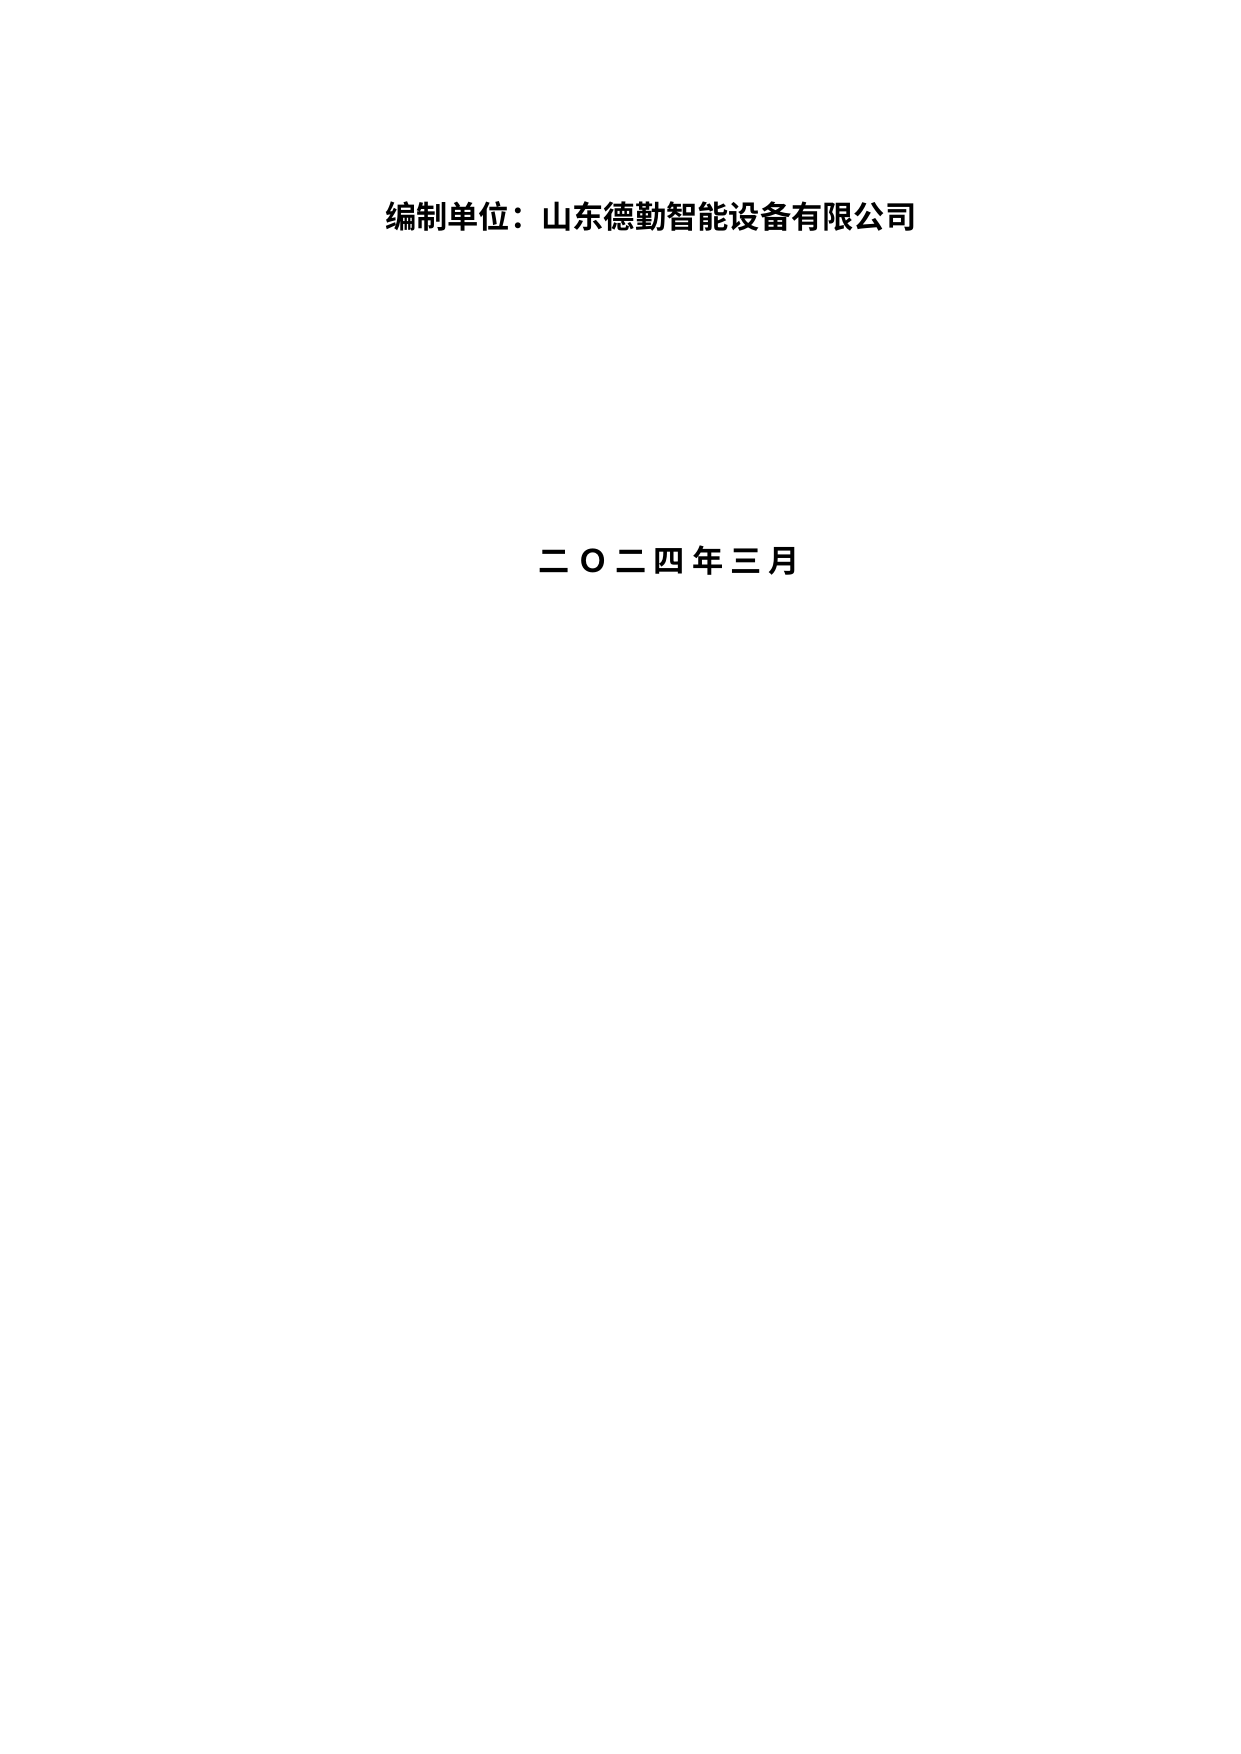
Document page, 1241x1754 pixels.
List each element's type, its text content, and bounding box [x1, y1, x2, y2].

text 编制单位：山东德勤智能设备有限公司 [165, 181, 1110, 249]
text 二 Ｏ 二 四 年 三 月 [165, 525, 1110, 593]
